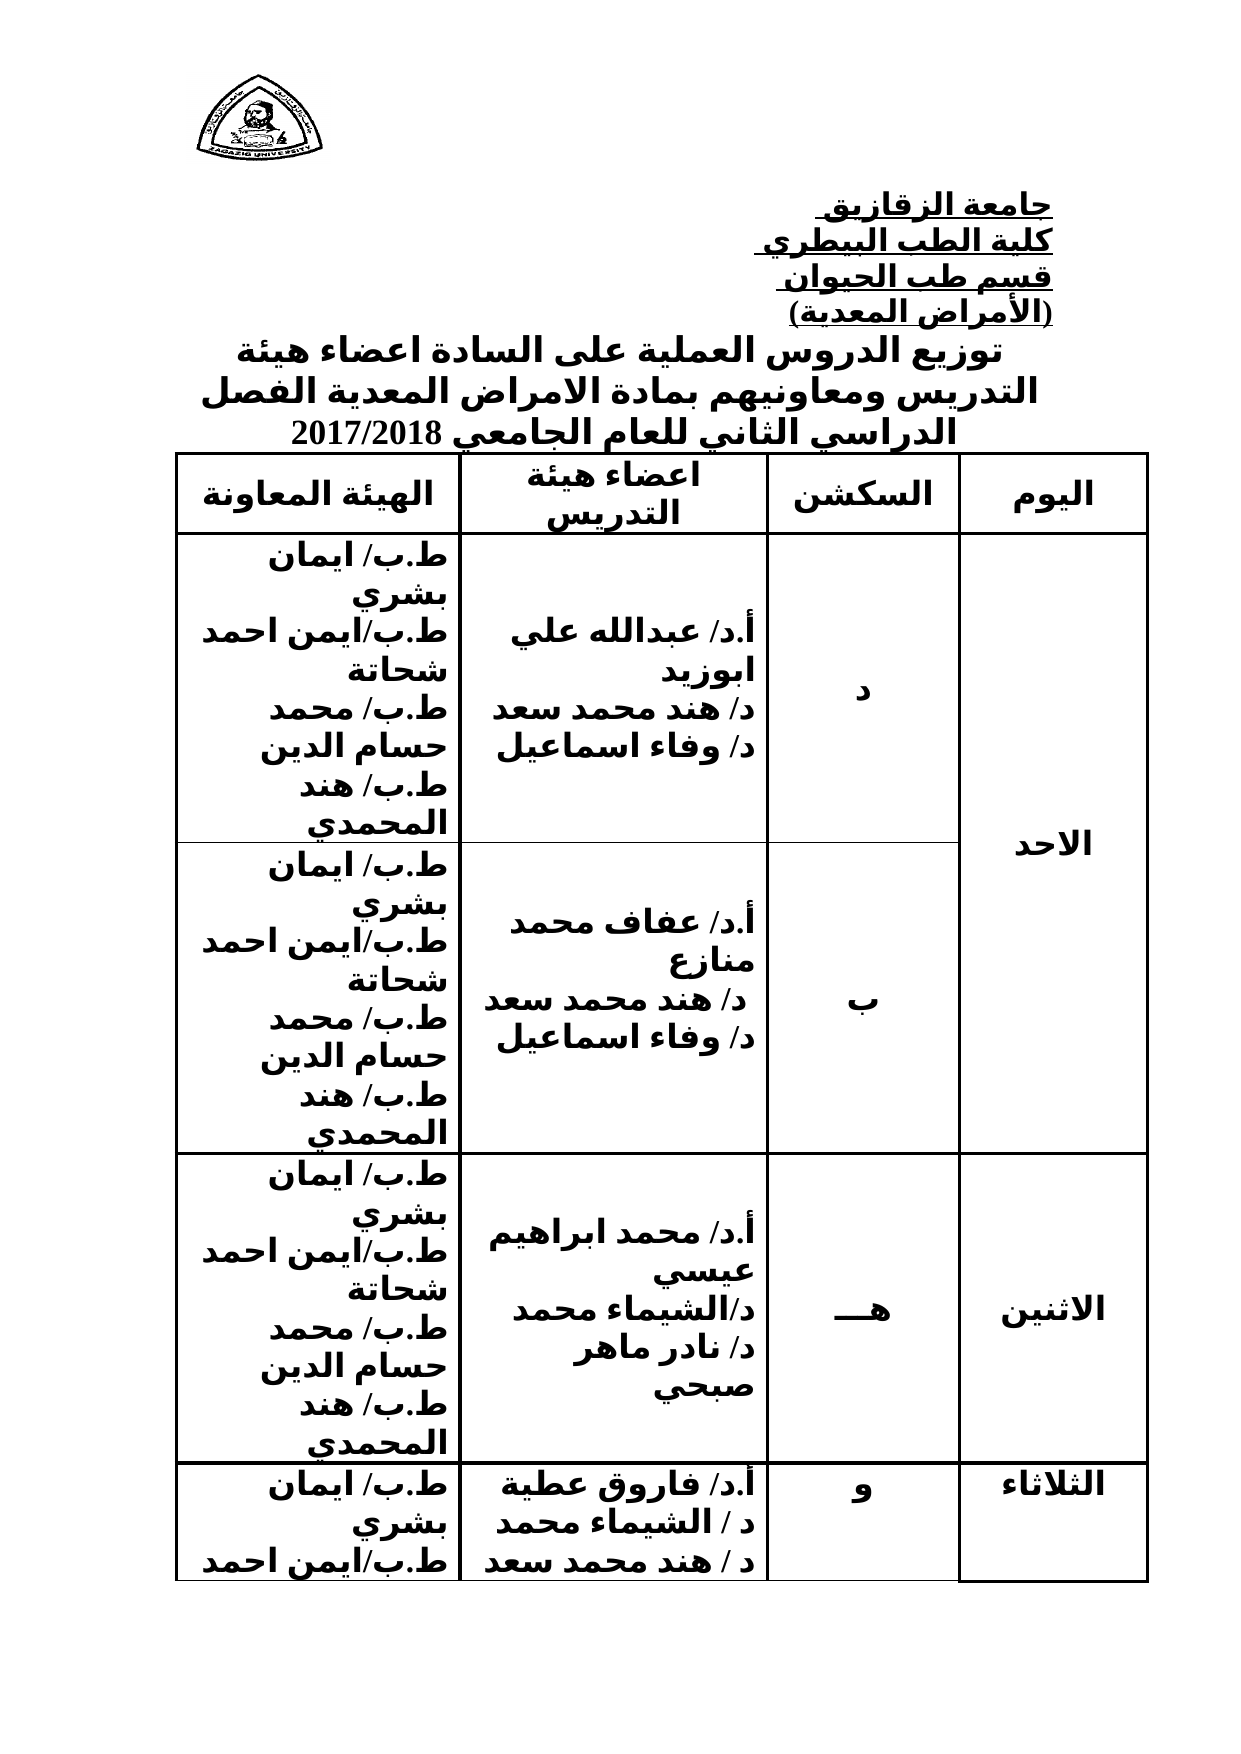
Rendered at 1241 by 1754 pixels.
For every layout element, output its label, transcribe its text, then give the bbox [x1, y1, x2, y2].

table_cell هـــ [769, 1155, 958, 1461]
text كلية الطب البيطري [187, 222, 1053, 258]
table_cell الاحد [961, 535, 1146, 1152]
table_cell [462, 1465, 766, 1579]
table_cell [178, 1155, 458, 1461]
table_header اعضاء هيئة التدريس [462, 455, 766, 532]
table_cell أ.د/ عبدالله علي ابوزيد د/ هند محمد سعد د/ وفاء اسماعيل [462, 535, 766, 842]
picture [185, 70, 331, 164]
table_cell أ.د/ محمد ابراهيم عيسي د/الشيماء محمد د/ نادر ماهر صبحي [462, 1155, 766, 1461]
table_cell و [769, 1465, 958, 1579]
text توزيع الدروس العملية على السادة اعضاء هيئة التدريس ومعاونيهم بمادة الامراض المعدية الفصل الدراسي الثاني للعام الجامعي 2017/2018 [187, 330, 1053, 452]
table_header الهيئة المعاونة [178, 455, 458, 532]
table_cell ب [769, 843, 958, 1152]
table_header اليوم [961, 455, 1146, 532]
table_cell د [769, 535, 958, 842]
table_cell أ.د/ عفاف محمد منازع د/ هند محمد سعد د/ وفاء اسماعيل [462, 843, 766, 1152]
text قسم طب الحيوان [187, 258, 1053, 294]
text جامعة الزقازيق [187, 186, 1053, 222]
table_cell ط.ب/ ايمان بشري ط.ب/ايمن احمد شحاتة ط.ب/ محمد حسام الدين ط.ب/ هند المحمدي [178, 535, 458, 842]
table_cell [178, 1465, 458, 1579]
table_cell ط.ب/ ايمان بشري ط.ب/ايمن احمد شحاتة ط.ب/ محمد حسام الدين ط.ب/ هند المحمدي [178, 843, 458, 1152]
table_cell الاثنين [961, 1155, 1146, 1461]
table_header السكشن [769, 455, 958, 532]
text (الأمراض المعدية) [187, 294, 1053, 330]
table_cell الثلاثاء [961, 1465, 1146, 1579]
